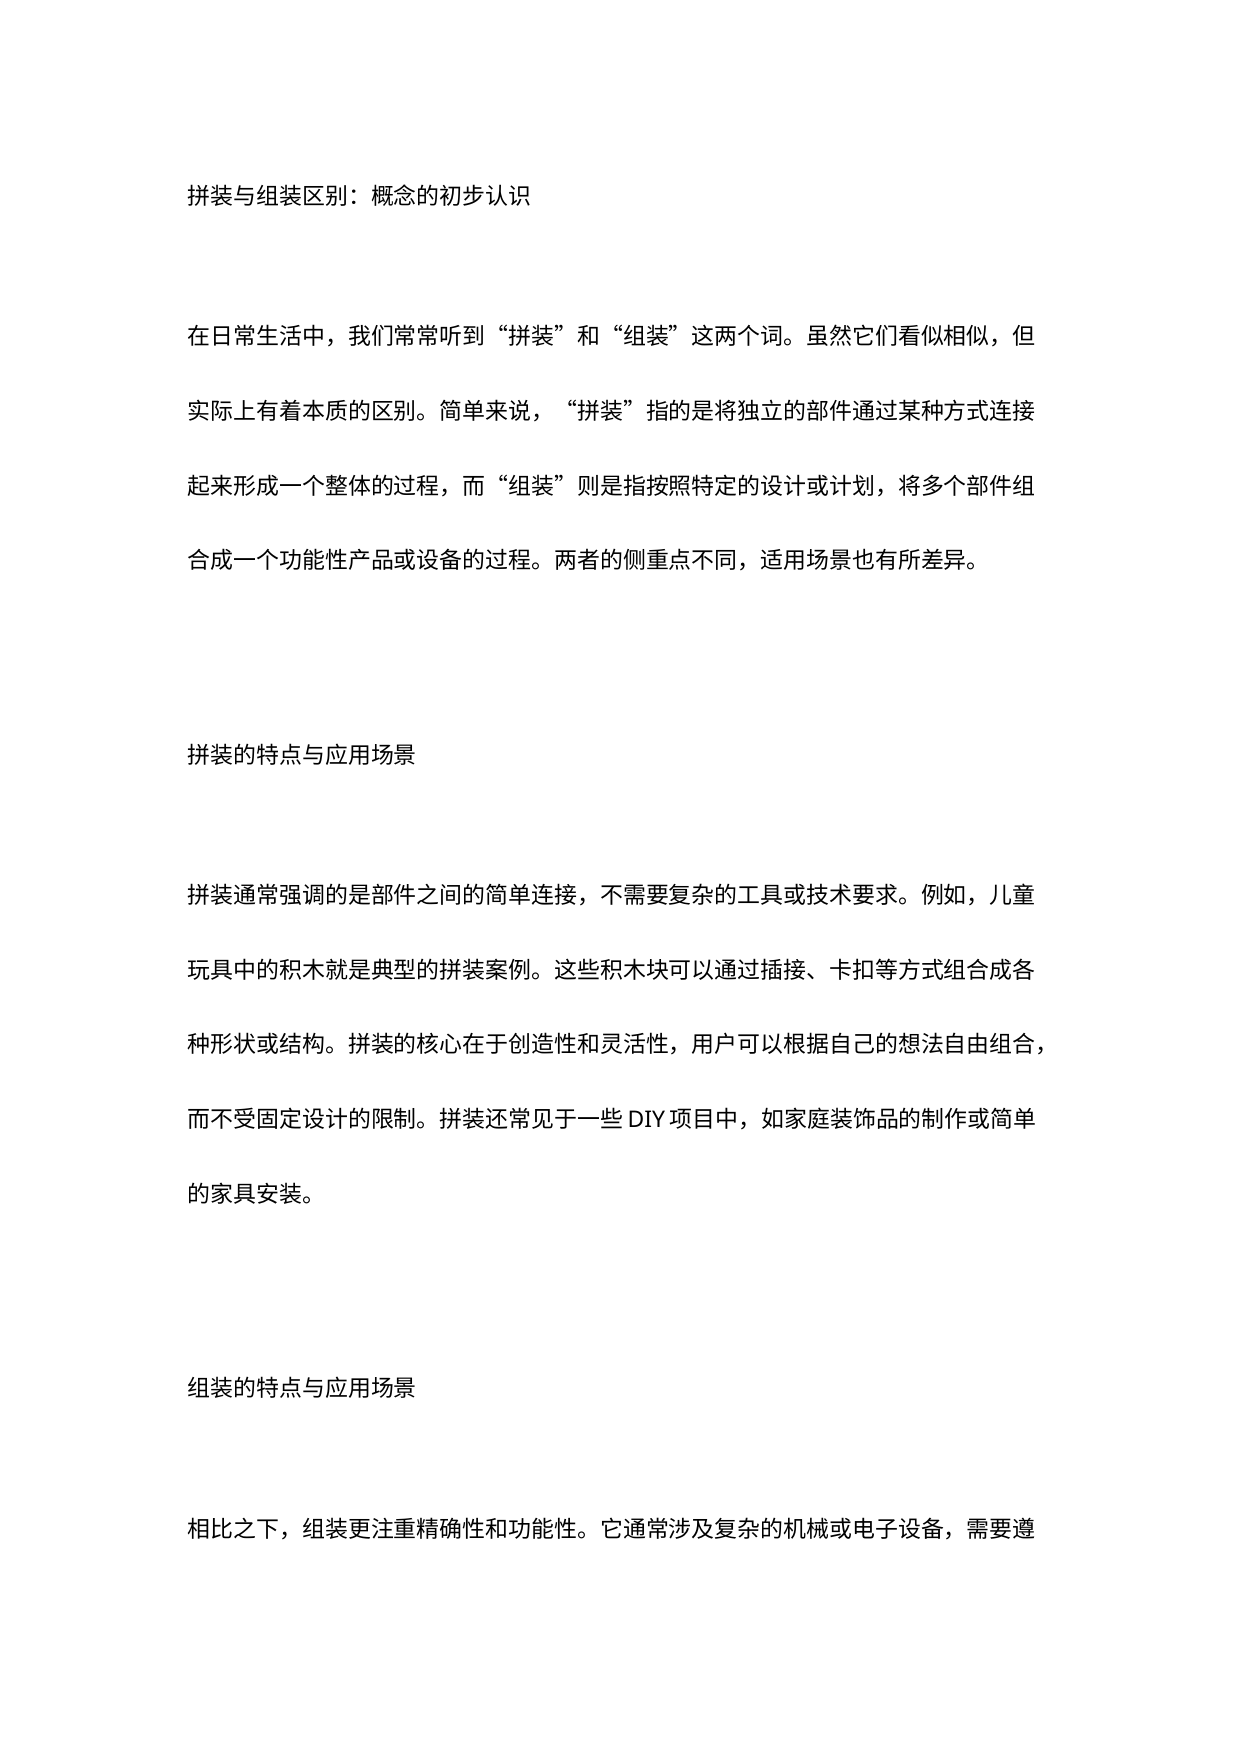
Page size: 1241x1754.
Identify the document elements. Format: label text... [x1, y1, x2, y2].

text 在日常生活中，我们常常听到“拼装”和“组装”这两个词。虽然它们看似相似，但实际上有着本质的区别。简单来说，“拼装”指的是将独立的部件通过某种方式连接起来形成一个整体的过程，而“组装”则是指按照特定的设计或计划，将多个部件组合成一个功能性产品或设备的过程。两者的侧重点不同，适用场景也有所差异。 [187, 302, 1053, 591]
text 拼装通常强调的是部件之间的简单连接，不需要复杂的工具或技术要求。例如，儿童玩具中的积木就是典型的拼装案例。这些积木块可以通过插接、卡扣等方式组合成各种形状或结构。拼装的核心在于创造性和灵活性，用户可以根据自己的想法自由组合，而不受固定设计的限制。拼装还常见于一些DIY项目中，如家庭装饰品的制作或简单的家具安装。 [187, 861, 1053, 1225]
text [187, 1494, 1053, 1559]
text 组装的特点与应用场景 [187, 1354, 1053, 1419]
text 拼装与组装区别：概念的初步认识 [187, 162, 1053, 227]
text 拼装的特点与应用场景 [187, 721, 1053, 786]
